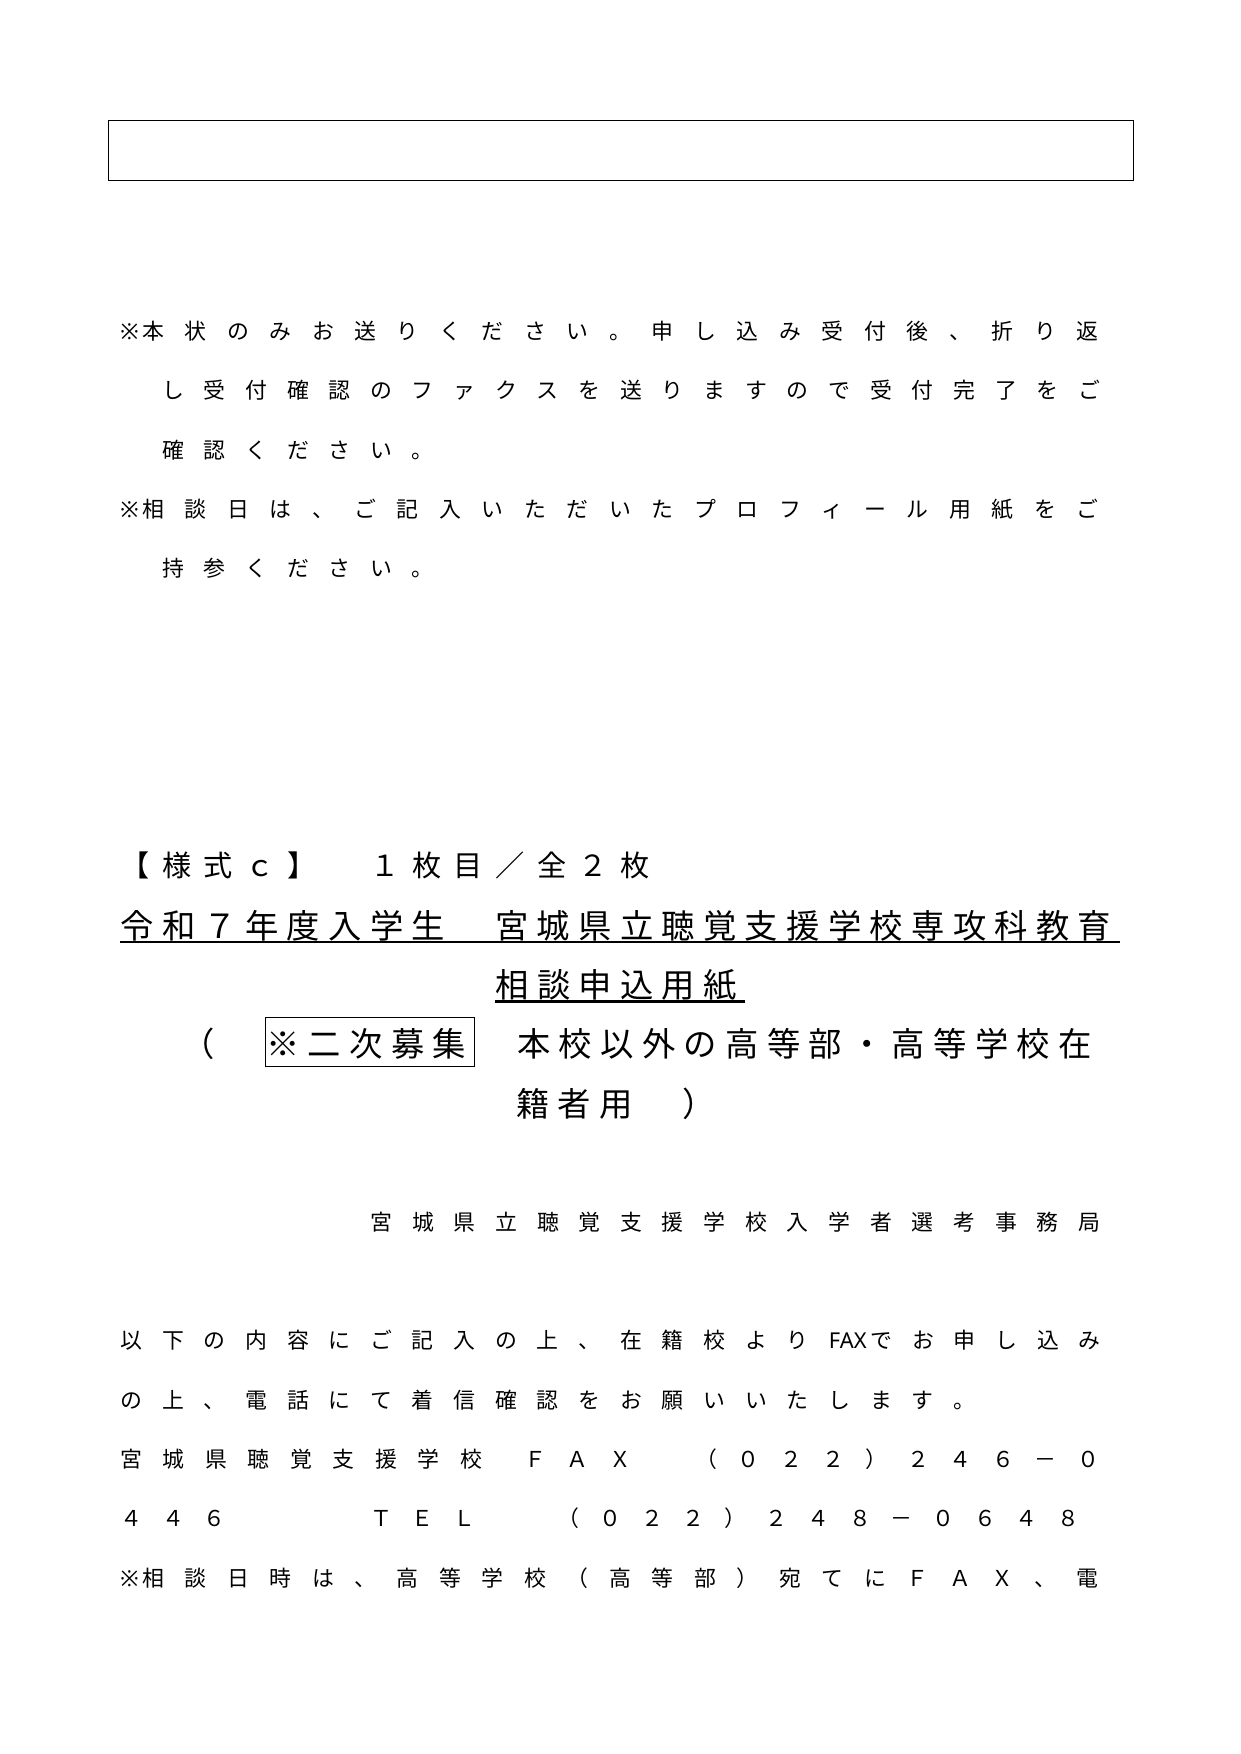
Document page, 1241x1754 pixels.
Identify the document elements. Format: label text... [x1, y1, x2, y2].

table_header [109, 121, 1133, 180]
text 令和７年度入学生 宮城県立聴覚支援学校専攻科教育相談申込用紙 [120, 943, 1120, 1013]
text ※本状のみお送りください。申し込み受付後、折り返し受付確認のファクスを送りますので受付完了をご確認ください。 [120, 300, 1120, 478]
text 【様式ｃ】 １枚目／全２枚 [120, 834, 1120, 894]
text ※相談日は、ご記入いただいたプロフィール用紙をご持参ください。 [120, 478, 1120, 597]
text （ ※二次募集 本校以外の高等部・高等学校在籍者用 ） [120, 1013, 1120, 1131]
text 以下の内容にご記入の上、在籍校よりFAXでお申し込みの上、電話にて着信確認をお願いいたします。 [120, 1309, 1120, 1428]
text 宮城県聴覚支援学校 ＦＡＸ （０２２）２４６－０４４６ ＴＥＬ （０２２）２４８－０６４８ [120, 1428, 1120, 1547]
text 宮城県立聴覚支援学校入学者選考事務局 [120, 1191, 1120, 1250]
text 令和７年度入学生 宮城県立聴覚支援学校専攻科教育相談申込用紙 [120, 894, 1120, 941]
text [120, 1547, 1120, 1606]
